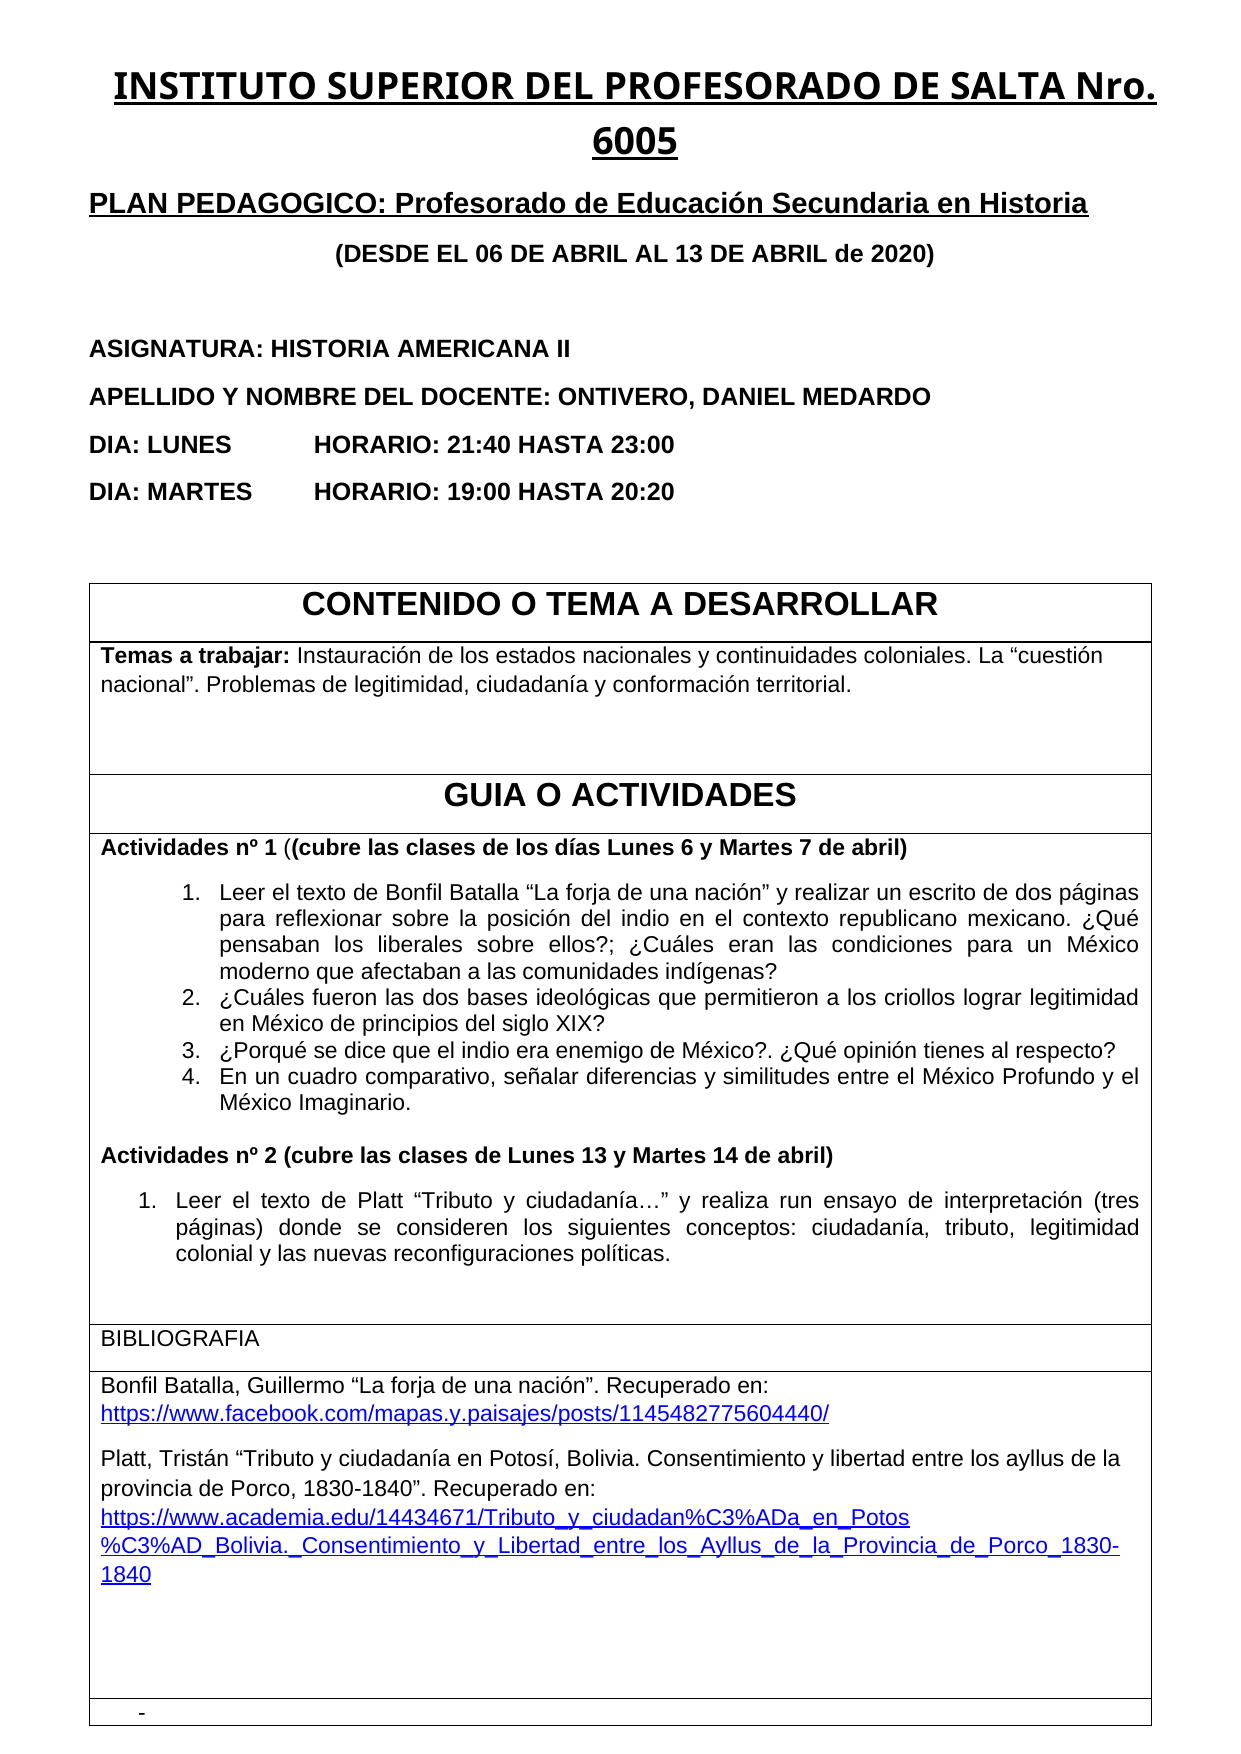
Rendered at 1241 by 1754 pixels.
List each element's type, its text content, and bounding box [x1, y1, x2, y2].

table_cell GUIA O ACTIVIDADES [90, 775, 1151, 832]
text APELLIDO Y NOMBRE DEL DOCENTE: ONTIVERO, DANIEL MEDARDO [89, 382, 1181, 411]
table_cell [90, 1699, 1151, 1725]
table_cell Bonfil Batalla, Guillermo “La forja de una nación”. Recuperado en: https://www.facebook.com/mapas.y.paisajes/posts/1145482775604440/ Platt, Tristán “Tributo y ciudadanía en Potosí, Bolivia. Consentimiento y libertad entre los ayllus de la provincia de Porco, 1830-1840”. Recuperado en: https://www.academia.edu/14434671/Tributo_y_ciudadan%C3%ADa_en_Potos%C3%AD_Bolivia._Consentimiento_y_Libertad_entre_los_Ayllus_de_la_Provincia_de_Porco_1830-1840 [90, 1372, 1151, 1698]
text INSTITUTO SUPERIOR DEL PROFESORADO DE SALTA Nro. 6005 [89, 59, 1181, 165]
text ASIGNATURA: HISTORIA AMERICANA II [89, 334, 1181, 363]
text DIA: LUNES HORARIO: 21:40 HASTA 23:00 [89, 430, 1181, 458]
table_cell Temas a trabajar: Instauración de los estados nacionales y continuidades coloniales. La “cuestión nacional”. Problemas de legitimidad, ciudadanía y conformación territorial. [90, 643, 1151, 774]
text PLAN PEDAGOGICO: Profesorado de Educación Secundaria en Historia [89, 186, 1181, 219]
table_cell BIBLIOGRAFIA [90, 1325, 1151, 1371]
table_header CONTENIDO O TEMA A DESARROLLAR [90, 584, 1151, 641]
text DIA: MARTES HORARIO: 19:00 HASTA 20:20 [89, 477, 1181, 506]
text (DESDE EL 06 DE ABRIL AL 13 DE ABRIL de 2020) [89, 239, 1181, 268]
table_cell Actividades nº 1 ((cubre las clases de los días Lunes 6 y Martes 7 de abril) Leer el texto de Bonfil Batalla “La forja de una nación” y realizar un escrito de dos páginas para reflexionar sobre la posición del indio en el contexto republicano mexicano. ¿Qué pensaban los liberales sobre ellos?; ¿Cuáles eran las condiciones para un México moderno que afectaban a las comunidades indígenas? ¿Cuáles fueron las dos bases ideológicas que permitieron a los criollos lograr legitimidad en México de principios del siglo XIX? ¿Porqué se dice que el indio era enemigo de México?. ¿Qué opinión tienes al respecto? En un cuadro comparativo, señalar diferencias y similitudes entre el México Profundo y el México Imaginario. Actividades nº 2 (cubre las clases de Lunes 13 y Martes 14 de abril) Leer el texto de Platt “Tributo y ciudadanía…” y realiza run ensayo de interpretación (tres páginas) donde se consideren los siguientes conceptos: ciudadanía, tributo, legitimidad colonial y las nuevas reconfiguraciones políticas. [90, 834, 1151, 1324]
